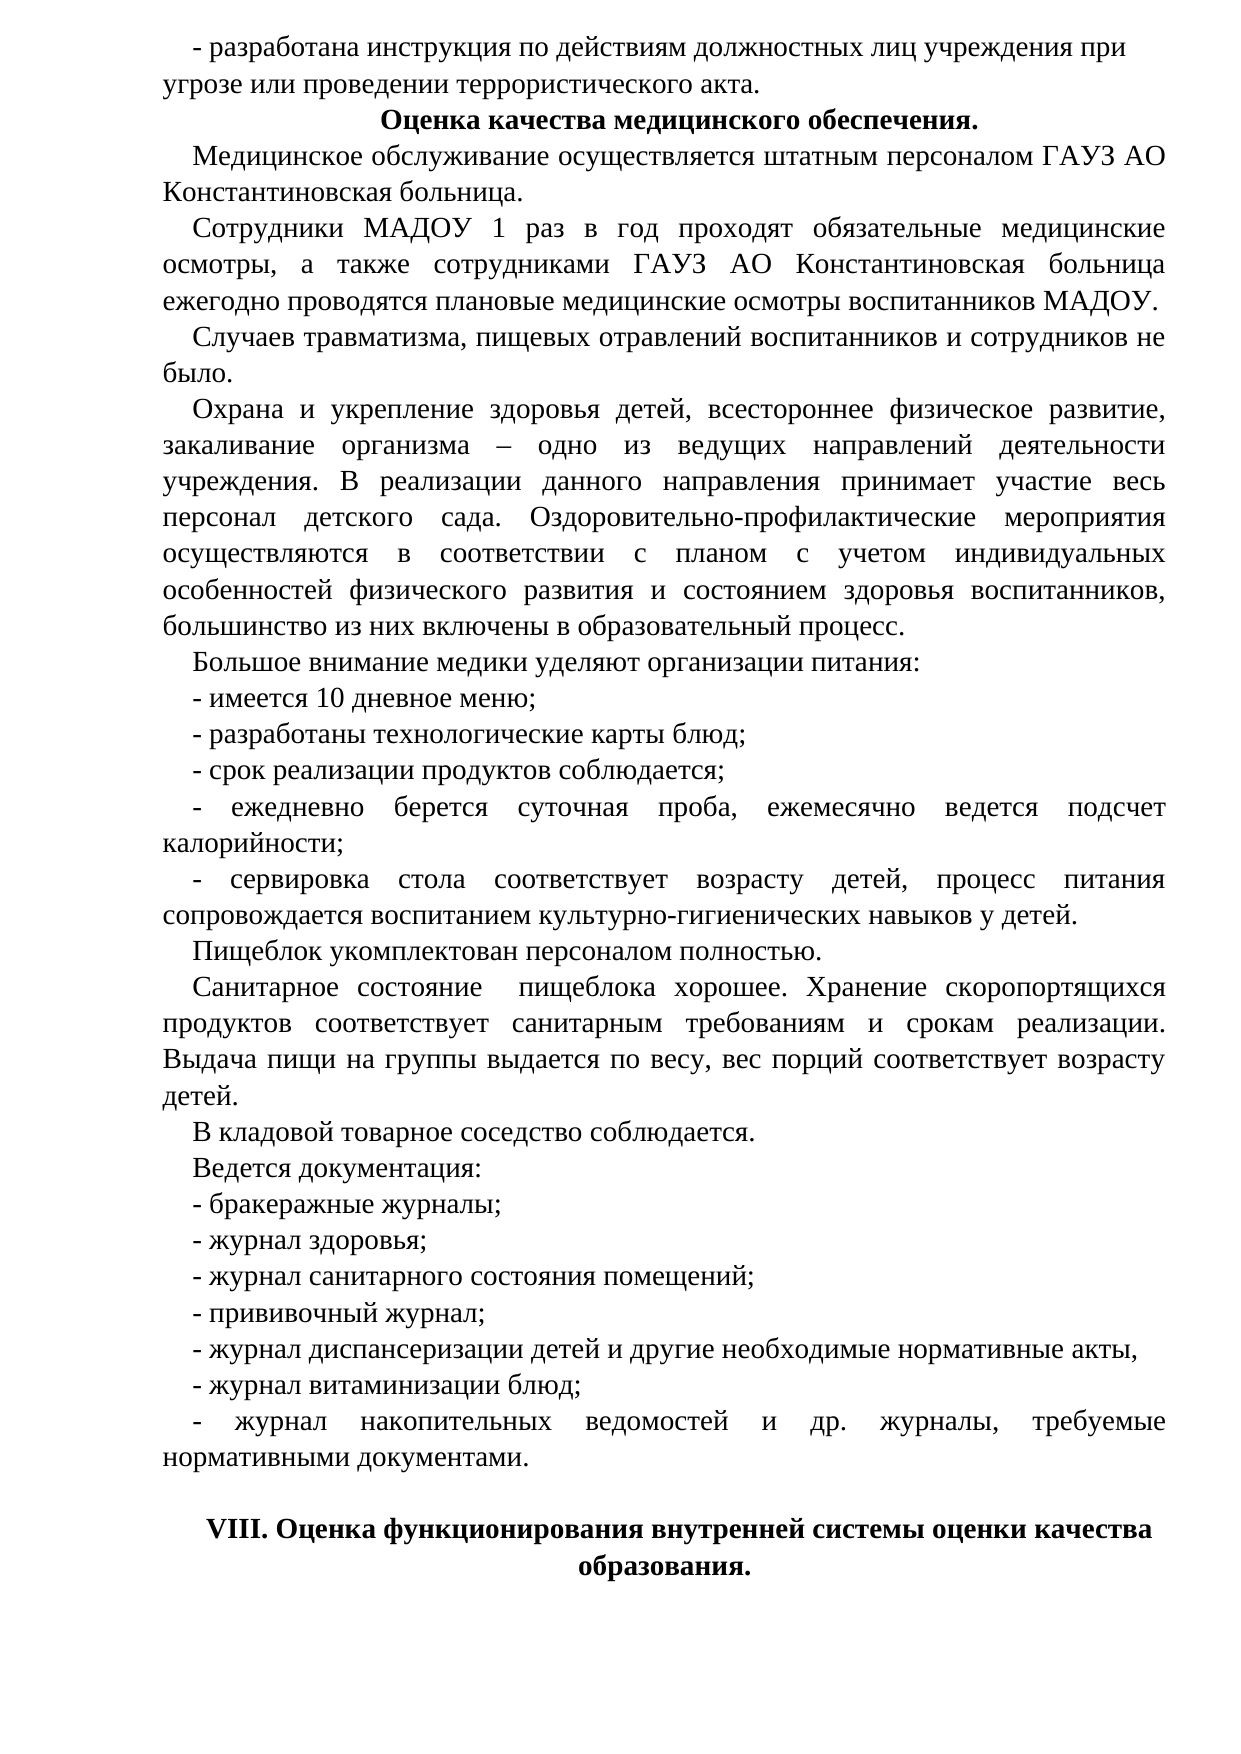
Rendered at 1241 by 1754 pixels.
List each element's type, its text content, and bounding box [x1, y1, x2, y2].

text Пищеблок укомплектован персоналом полностью. [162, 933, 1167, 967]
text VIII. Оценка функционирования внутренней системы оценки качества образования. [162, 1512, 1167, 1581]
text Большое внимание медики уделяют организации питания: [162, 644, 1167, 678]
text Медицинское обслуживание осуществляется штатным персоналом ГАУЗ АО Константиновская больница. [162, 138, 1167, 208]
text - разработаны технологические карты блюд; [162, 716, 1167, 750]
text - прививочный журнал; [162, 1295, 1167, 1328]
text Ведется документация: [162, 1150, 1167, 1184]
text Охрана и укрепление здоровья детей, всестороннее физическое развитие, закаливание организма – одно из ведущих направлений деятельности учреждения. В реализации данного направления принимает участие весь персонал детского сада. Оздоровительно-профилактические мероприятия осуществляются в соответствии с планом с учетом индивидуальных особенностей физического развития и состоянием здоровья воспитанников, большинство из них включены в образовательный процесс. [162, 391, 1167, 641]
text - журнал накопительных ведомостей и др. журналы, требуемые нормативными документами. [162, 1403, 1167, 1473]
text - журнал здоровья; [162, 1222, 1167, 1256]
text - срок реализации продуктов соблюдается; [162, 752, 1167, 786]
text Оценка качества медицинского обеспечения. [162, 102, 1167, 135]
text - бракеражные журналы; [162, 1186, 1167, 1220]
text Сотрудники МАДОУ 1 раз в год проходят обязательные медицинские осмотры, а также сотрудниками ГАУЗ АО Константиновская больница ежегодно проводятся плановые медицинские осмотры воспитанников МАДОУ. [162, 210, 1167, 316]
text Санитарное состояние пищеблока хорошее. Хранение скоропортящихся продуктов соответствует санитарным требованиям и срокам реализации. Выдача пищи на группы выдается по весу, вес порций соответствует возрасту детей. [162, 969, 1167, 1111]
text - разработана инструкция по действиям должностных лиц учреждения при угрозе или проведении террористического акта. [162, 29, 1167, 99]
text В кладовой товарное соседство соблюдается. [162, 1114, 1167, 1147]
text - журнал витаминизации блюд; [162, 1367, 1167, 1401]
text - журнал санитарного состояния помещений; [162, 1258, 1167, 1292]
text Случаев травматизма, пищевых отравлений воспитанников и сотрудников не было. [162, 319, 1167, 388]
text - ежедневно берется суточная проба, ежемесячно ведется подсчет калорийности; [162, 789, 1167, 858]
text - сервировка стола соответствует возрасту детей, процесс питания сопровождается воспитанием культурно-гигиенических навыков у детей. [162, 861, 1167, 931]
text - имеется 10 дневное меню; [162, 680, 1167, 714]
text - журнал диспансеризации детей и другие необходимые нормативные акты, [162, 1331, 1167, 1364]
